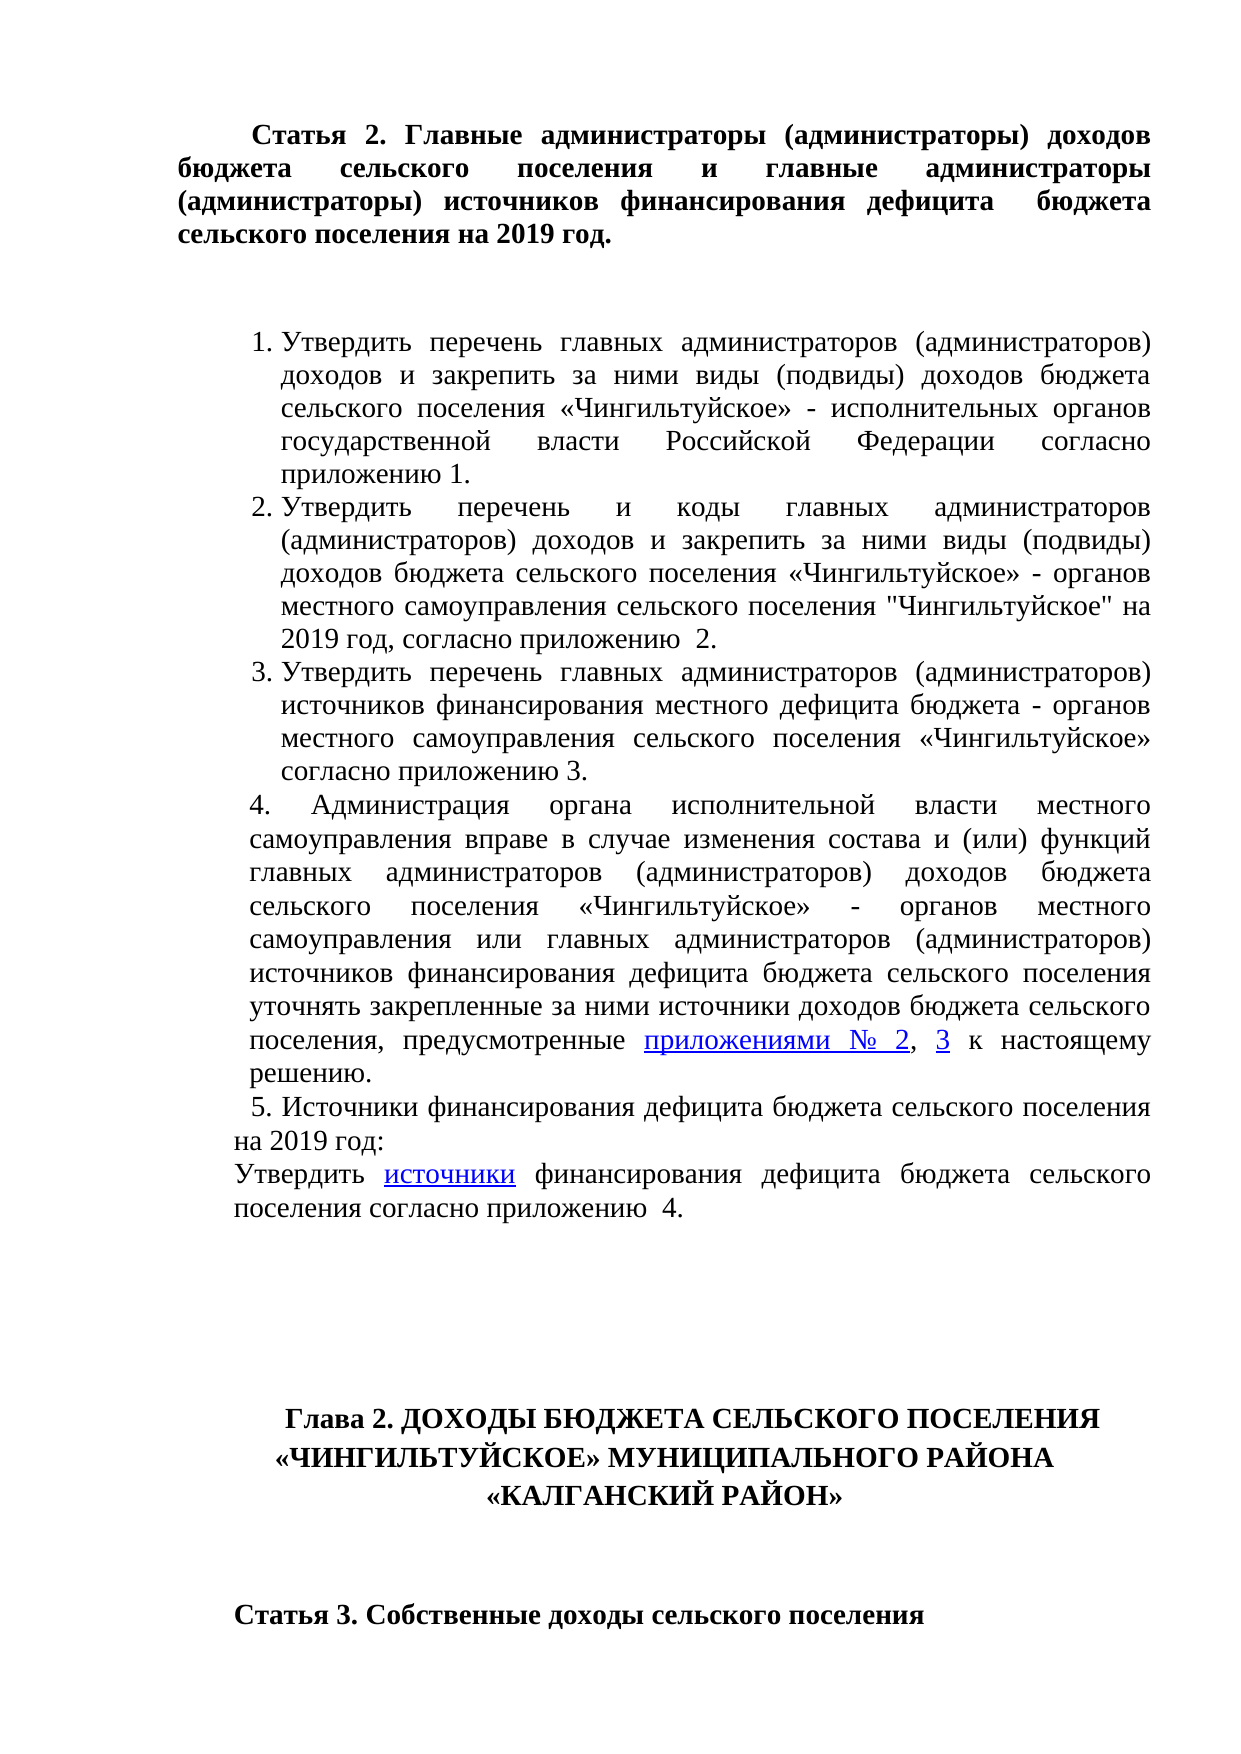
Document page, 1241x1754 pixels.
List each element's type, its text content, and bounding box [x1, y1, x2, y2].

text Статья 3. Собственные доходы сельского поселения [177, 1597, 1152, 1631]
text 5. Источники финансирования дефицита бюджета сельского поселения на 2019 год: [233, 1089, 1152, 1156]
list Утвердить перечень и коды главных администраторов (администраторов) доходов и закрепить за ними виды (подвиды) доходов бюджета сельского поселения «Чингильтуйское» - органов местного самоуправления сельского поселения "Чингильтуйское" на 2019 год, согласно приложению 2. [251, 490, 1152, 655]
text Статья 2. Главные администраторы (администраторы) доходов бюджета сельского поселения и главные администраторы (администраторы) источников финансирования дефицита бюджета сельского поселения на 2019 год. [177, 118, 1152, 250]
text Глава 2. ДОХОДЫ БЮДЖЕТА СЕЛЬСКОГО ПОСЕЛЕНИЯ «ЧИНГИЛЬТУЙСКОЕ» МУНИЦИПАЛЬНОГО РАЙОНА «КАЛГАНСКИЙ РАЙОН» [177, 1401, 1152, 1512]
list Утвердить перечень главных администраторов (администраторов) доходов и закрепить за ними виды (подвиды) доходов бюджета сельского поселения «Чингильтуйское» - исполнительных органов государственной власти Российской Федерации согласно приложению 1. [251, 325, 1152, 490]
text 4. Администрация органа исполнительной власти местного самоуправления вправе в случае изменения состава и (или) функций главных администраторов (администраторов) доходов бюджета сельского поселения «Чингильтуйское» - органов местного самоуправления или главных администраторов (администраторов) источников финансирования дефицита бюджета сельского поселения уточнять закрепленные за ними источники доходов бюджета сельского поселения, предусмотренные приложениями № 2, 3 к настоящему решению. [249, 787, 1152, 1089]
text Утвердить источники финансирования дефицита бюджета сельского поселения согласно приложению 4. [233, 1156, 1152, 1223]
list Утвердить перечень главных администраторов (администраторов) источников финансирования местного дефицита бюджета - органов местного самоуправления сельского поселения «Чингильтуйское» согласно приложению 3. [251, 655, 1152, 787]
